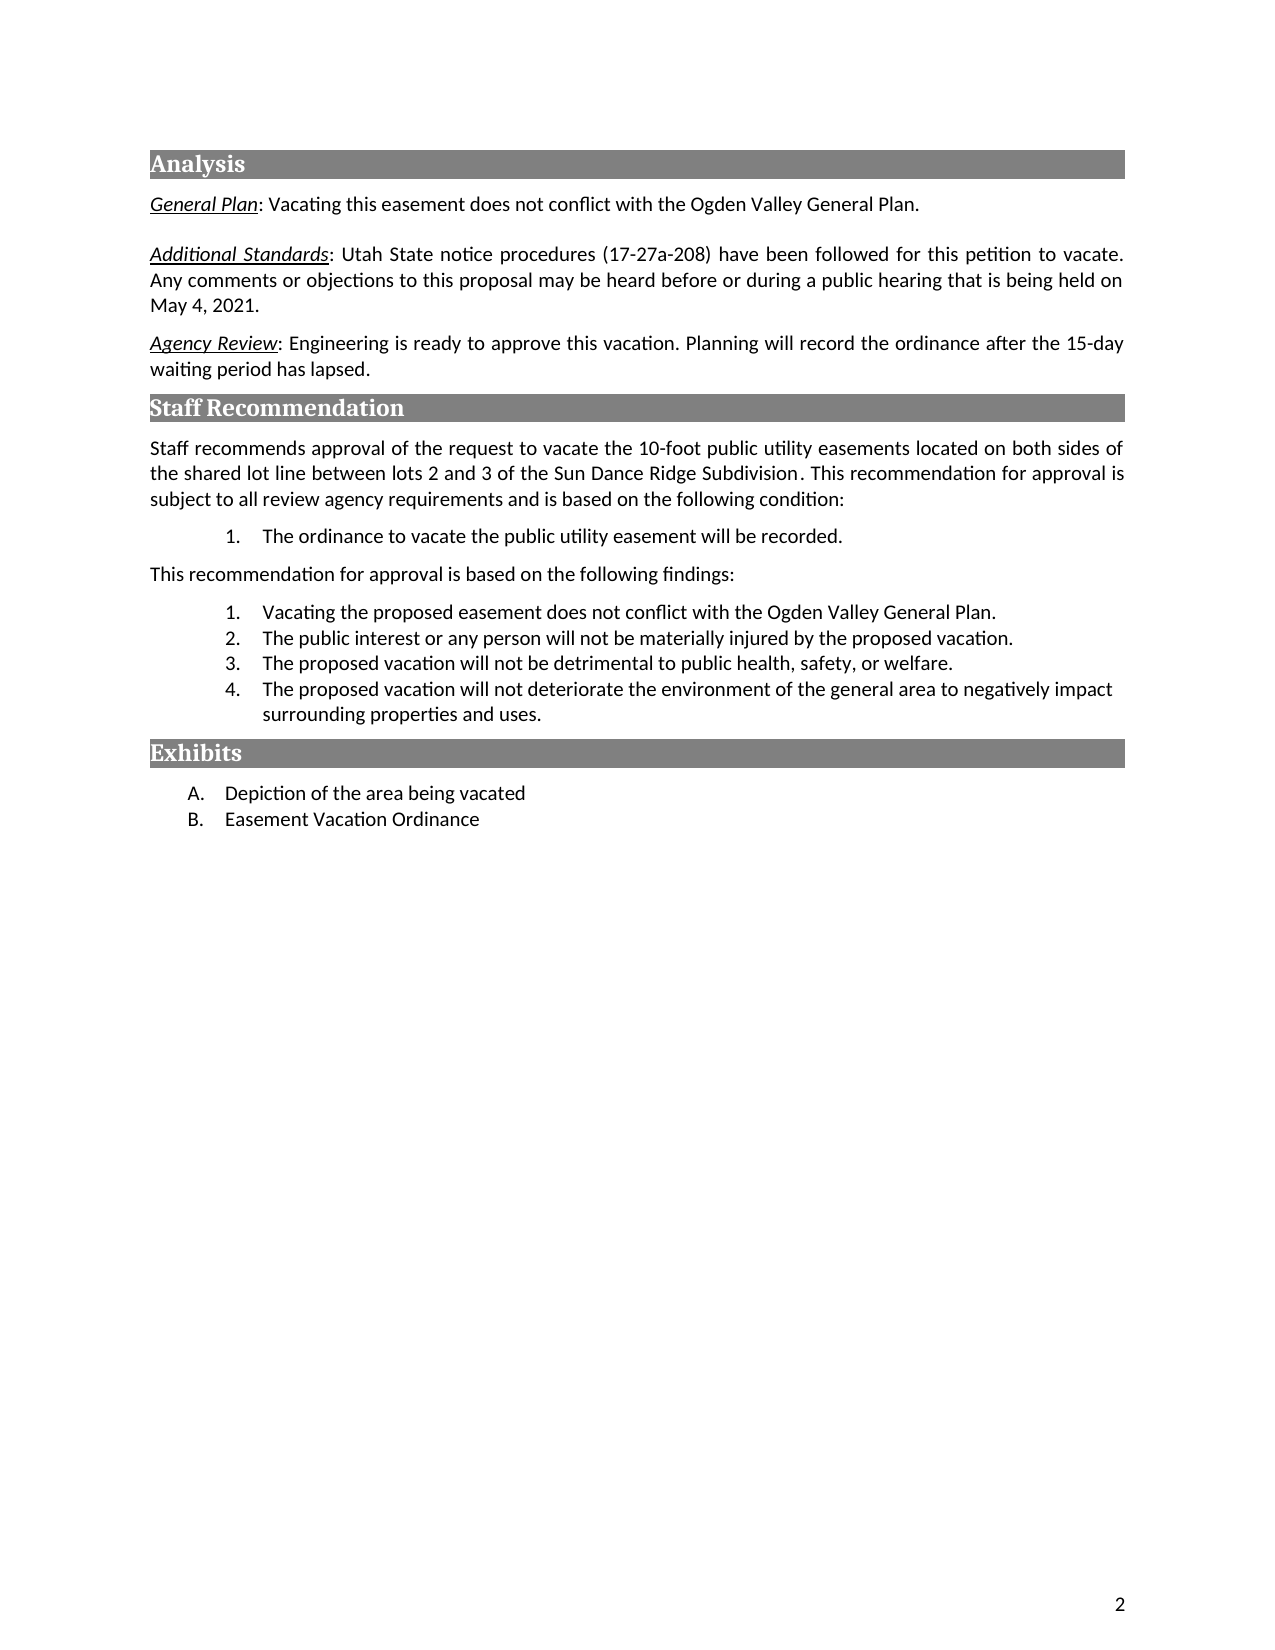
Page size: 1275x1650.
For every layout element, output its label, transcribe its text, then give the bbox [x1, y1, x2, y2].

list Vacating the proposed easement does not conflict with the Ogden Valley General Plan. [225, 599, 1125, 625]
text Staff recommends approval of the request to vacate the 10-foot public utility easements located on both sides of the shared lot line between lots 2 and 3 of the Sun Dance Ridge Subdivision. This recommendation for approval is subject to all review agency requirements and is based on the following condition: [150, 435, 1125, 511]
text Exhibits [150, 739, 1125, 768]
text General Plan: Vacating this easement does not conflict with the Ogden Valley General Plan. [150, 191, 1125, 217]
text Agency Review: Engineering is ready to approve this vacation. Planning will record the ordinance after the 15-day waiting period has lapsed. [150, 330, 1125, 381]
text Additional Standards: Utah State notice procedures (17-27a-208) have been followed for this petition to vacate. Any comments or objections to this proposal may be heard before or during a public hearing that is being held on May 4, 2021. [150, 242, 1125, 318]
list The proposed vacation will not be detrimental to public health, safety, or welfare. [225, 650, 1125, 676]
text Analysis [150, 150, 1125, 179]
list Depiction of the area being vacated [187, 780, 1125, 806]
list The ordinance to vacate the public utility easement will be recorded. [225, 524, 1125, 549]
text This recommendation for approval is based on the following findings: [150, 562, 1125, 587]
list Easement Vacation Ordinance [187, 806, 1125, 831]
text Staff Recommendation [150, 394, 1125, 422]
list The public interest or any person will not be materially injured by the proposed vacation. [225, 625, 1125, 650]
list The proposed vacation will not deteriorate the environment of the general area to negatively impact surrounding properties and uses. [225, 676, 1125, 727]
